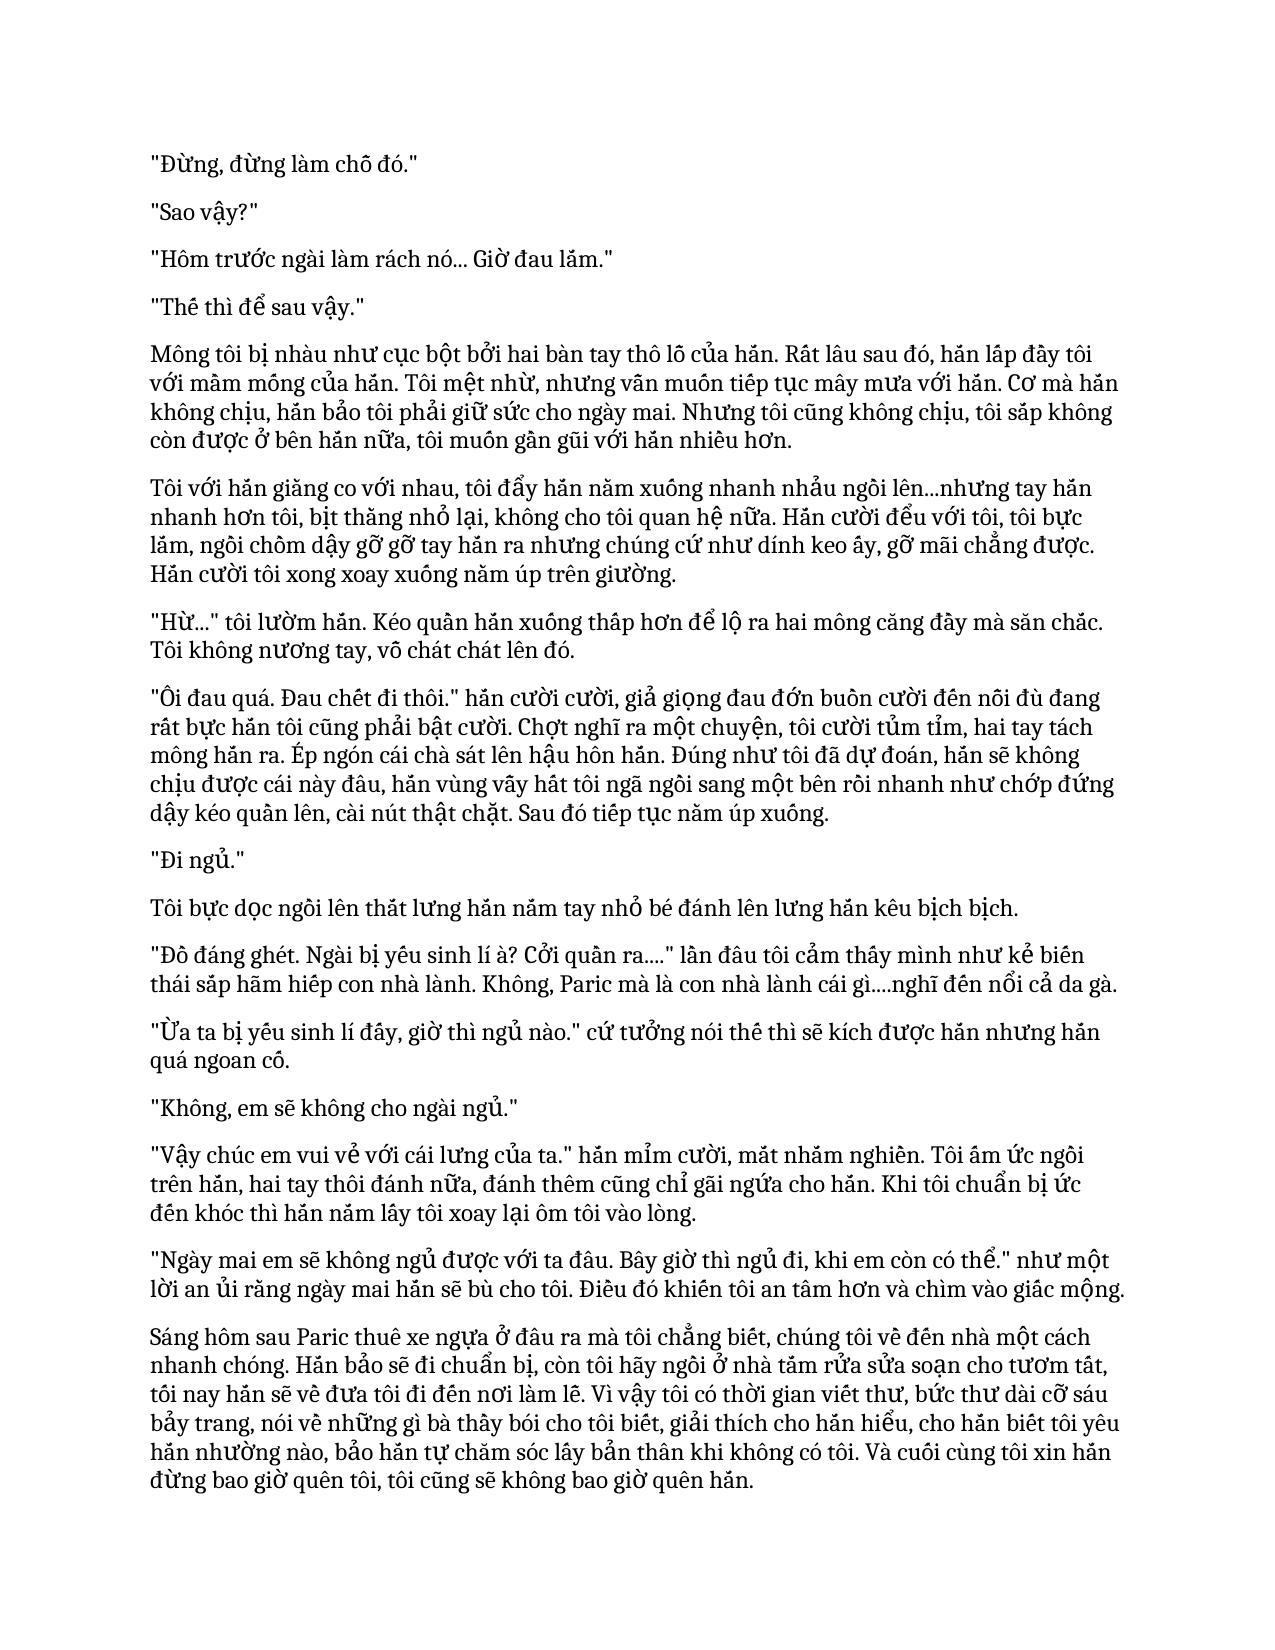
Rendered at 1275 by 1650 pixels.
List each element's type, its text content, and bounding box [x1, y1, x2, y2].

text Tôi với hắn giằng co với nhau, tôi đẩy hắn nằm xuống nhanh nhảu ngồi lên...nhưng tay hắn nhanh hơn tôi, bịt thằng nhỏ lại, không cho tôi quan hệ nữa. Hắn cười đểu với tôi, tôi bực lắm, ngồi chồm dậy gỡ gỡ tay hắn ra nhưng chúng cứ như dính keo ấy, gỡ mãi chẳng được. Hắn cười tôi xong xoay xuống nằm úp trên giường. [150, 474, 1125, 589]
text "Ngày mai em sẽ không ngủ được với ta đâu. Bây giờ thì ngủ đi, khi em còn có thể." như một lời an ủi rằng ngày mai hắn sẽ bù cho tôi. Điều đó khiến tôi an tâm hơn và chìm vào giấc mộng. [150, 1246, 1125, 1304]
text "Ừa ta bị yếu sinh lí đấy, giờ thì ngủ nào." cứ tưởng nói thế thì sẽ kích được hắn nhưng hắn quá ngoan cố. [150, 1017, 1125, 1075]
text "Thế thì để sau vậy." [150, 292, 1125, 321]
text "Không, em sẽ không cho ngài ngủ." [150, 1094, 1125, 1122]
text "Ôi đau quá. Đau chết đi thôi." hắn cười cười, giả giọng đau đớn buồn cười đến nỗi đù đang rất bực hắn tôi cũng phải bật cười. Chợt nghĩ ra một chuyện, tôi cười tủm tỉm, hai tay tách mông hắn ra. Ép ngón cái chà sát lên hậu hôn hắn. Đúng như tôi đã dự đoán, hắn sẽ không chịu được cái này đâu, hắn vùng vẫy hất tôi ngã ngồi sang một bên rồi nhanh như chớp đứng dậy kéo quần lên, cài nút thật chặt. Sau đó tiếp tục nằm úp xuống. [150, 684, 1125, 827]
text Tôi bực dọc ngồi lên thắt lưng hắn nắm tay nhỏ bé đánh lên lưng hắn kêu bịch bịch. [150, 894, 1125, 922]
text Sáng hôm sau Paric thuê xe ngựa ở đâu ra mà tôi chẳng biết, chúng tôi về đến nhà một cách nhanh chóng. Hắn bảo sẽ đi chuẩn bị, còn tôi hãy ngồi ở nhà tắm rửa sửa soạn cho tươm tất, tối nay hắn sẽ về đưa tôi đi đến nơi làm lễ. Vì vậy tôi có thời gian viết thư, bức thư dài cỡ sáu bảy trang, nói về những gì bà thầy bói cho tôi biết, giải thích cho hắn hiểu, cho hắn biết tôi yêu hắn nhường nào, bảo hắn tự chăm sóc lấy bản thân khi không có tôi. Và cuối cùng tôi xin hắn đừng bao giờ quên tôi, tôi cũng sẽ không bao giờ quên hắn. [150, 1322, 1125, 1495]
text "Hôm trước ngài làm rách nó... Giờ đau lắm." [150, 245, 1125, 274]
text "Hừ..." tôi lườm hắn. Kéo quần hắn xuống thấp hơn để lộ ra hai mông căng đầy mà săn chắc. Tôi không nương tay, vỗ chát chát lên đó. [150, 607, 1125, 665]
text "Đừng, đừng làm chỗ đó." [150, 150, 1125, 179]
text Mông tôi bị nhàu như cục bột bởi hai bàn tay thô lỗ của hắn. Rất lâu sau đó, hắn lấp đầy tôi với mầm mống của hắn. Tôi mệt nhừ, nhưng vẫn muốn tiếp tục mây mưa với hắn. Cơ mà hắn không chịu, hắn bảo tôi phải giữ sức cho ngày mai. Nhưng tôi cũng không chịu, tôi sắp không còn được ở bên hắn nữa, tôi muốn gần gũi với hắn nhiều hơn. [150, 340, 1125, 455]
text "Vậy chúc em vui vẻ với cái lưng của ta." hắn mỉm cười, mắt nhắm nghiền. Tôi ấm ức ngồi trên hắn, hai tay thôi đánh nữa, đánh thêm cũng chỉ gãi ngứa cho hắn. Khi tôi chuẩn bị ức đến khóc thì hắn nắm lấy tôi xoay lại ôm tôi vào lòng. [150, 1141, 1125, 1227]
text "Đi ngủ." [150, 846, 1125, 875]
text "Sao vậy?" [150, 197, 1125, 226]
text "Đồ đáng ghét. Ngài bị yếu sinh lí à? Cởi quần ra...." lần đâu tôi cảm thấy mình như kẻ biến thái sắp hãm hiếp con nhà lành. Không, Paric mà là con nhà lành cái gì....nghĩ đến nổi cả da gà. [150, 941, 1125, 999]
